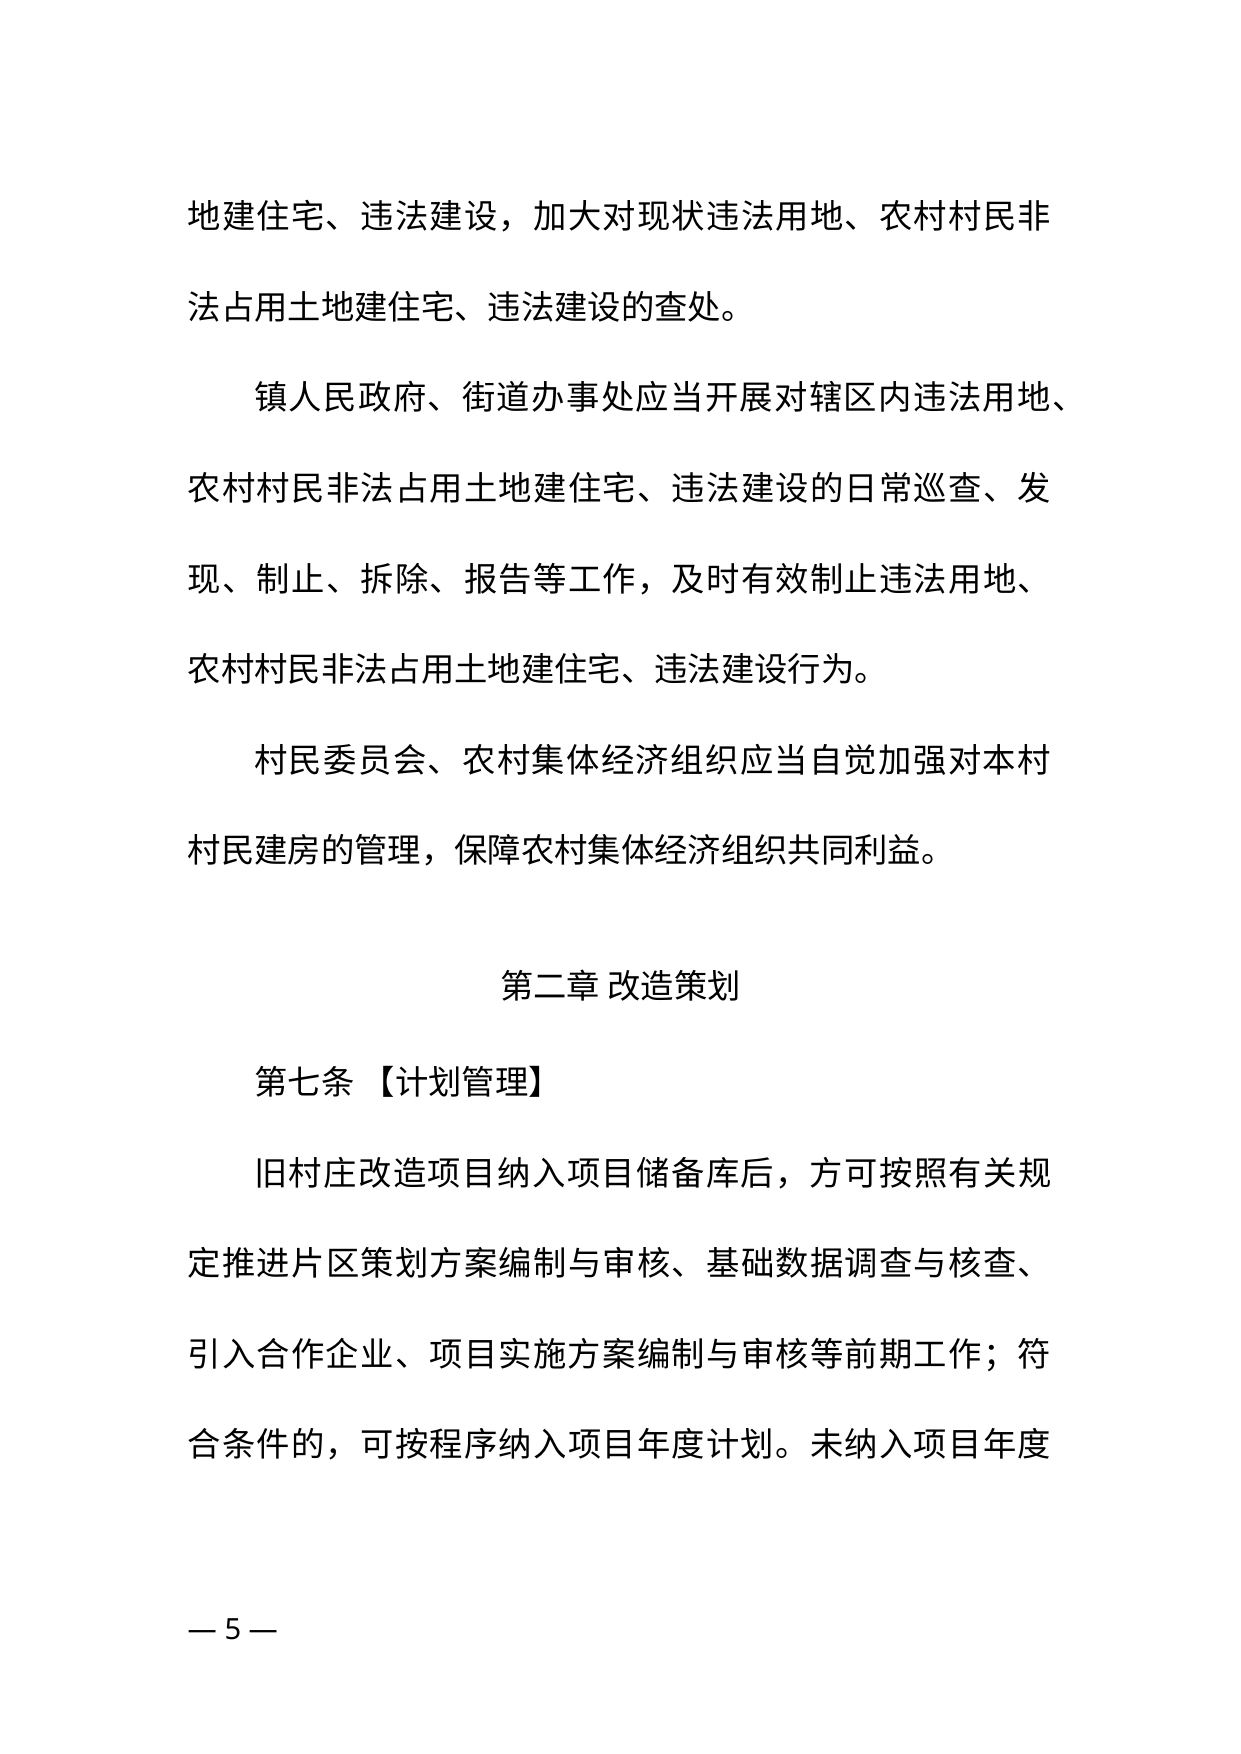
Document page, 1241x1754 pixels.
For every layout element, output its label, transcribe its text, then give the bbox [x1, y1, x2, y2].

list 【计划管理】 [187, 1034, 1053, 1125]
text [187, 1125, 1053, 1488]
text 镇人民政府、街道办事处应当开展对辖区内违法用地、农村村民非法占用土地建住宅、违法建设的日常巡查、发现、制止、拆除、报告等工作，及时有效制止违法用地、农村村民非法占用土地建住宅、违法建设行为。 [187, 350, 1053, 712]
text 村民委员会、农村集体经济组织应当自觉加强对本村村民建房的管理，保障农村集体经济组织共同利益。 [187, 712, 1053, 894]
text 第二章 改造策划 [187, 939, 1053, 1030]
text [187, 169, 1053, 350]
